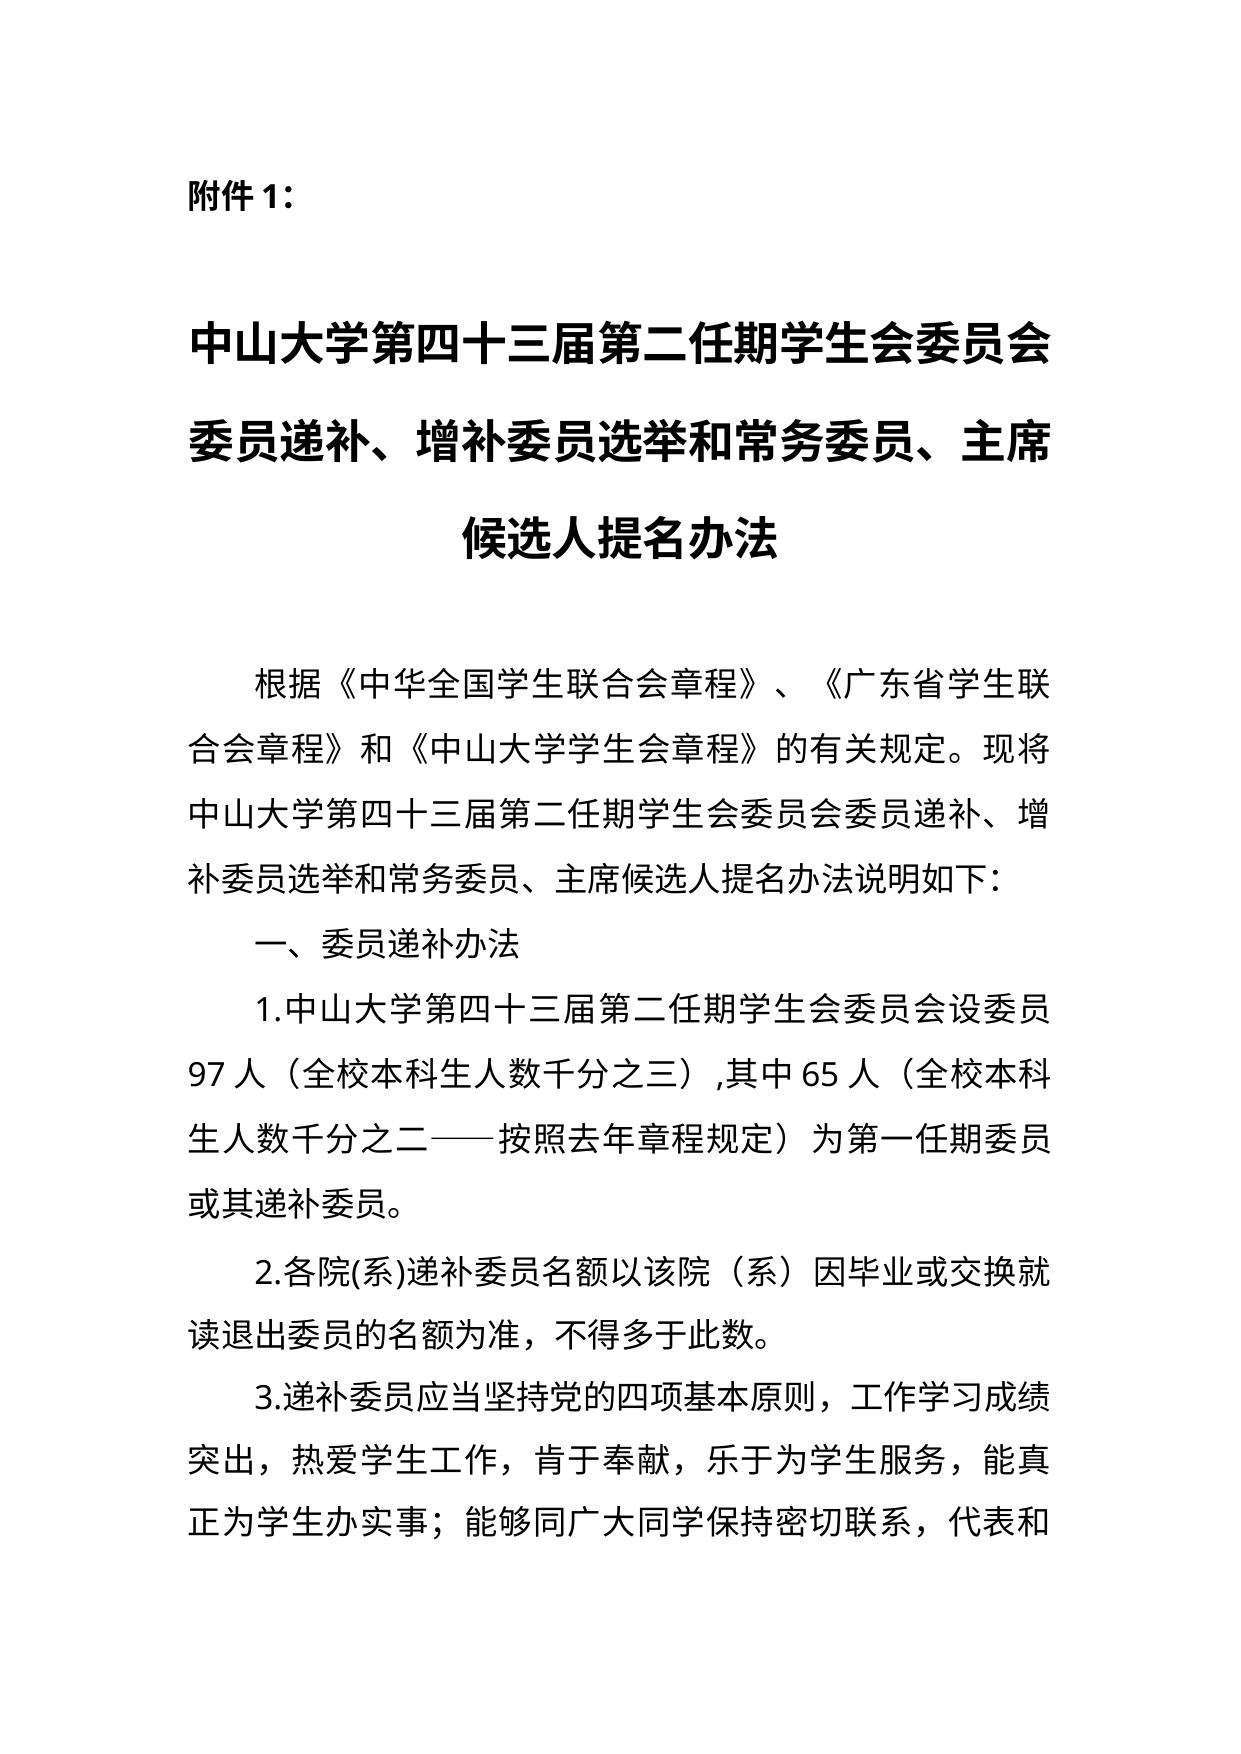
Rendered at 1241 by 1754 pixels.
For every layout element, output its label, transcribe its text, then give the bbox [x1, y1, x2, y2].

text 根据《中华全国学生联合会章程》、《广东省学生联合会章程》和《中山大学学生会章程》的有关规定。现将中山大学第四十三届第二任期学生会委员会委员递补、增补委员选举和常务委员、主席候选人提名办法说明如下： [187, 649, 1053, 909]
text 中山大学第四十三届第二任期学生会委员会 [187, 292, 1053, 389]
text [187, 1359, 1053, 1547]
text 1.中山大学第四十三届第二任期学生会委员会设委员97人（全校本科生人数千分之三）,其中65人（全校本科生人数千分之二——按照去年章程规定）为第一任期委员或其递补委员。 [187, 974, 1053, 1234]
text 2.各院(系)递补委员名额以该院（系）因毕业或交换就读退出委员的名额为准，不得多于此数。 [187, 1234, 1053, 1359]
text 委员递补、增补委员选举和常务委员、主席候选人提名办法 [187, 389, 1053, 584]
text 一、委员递补办法 [187, 909, 1053, 974]
text 附件1： [187, 162, 1053, 227]
